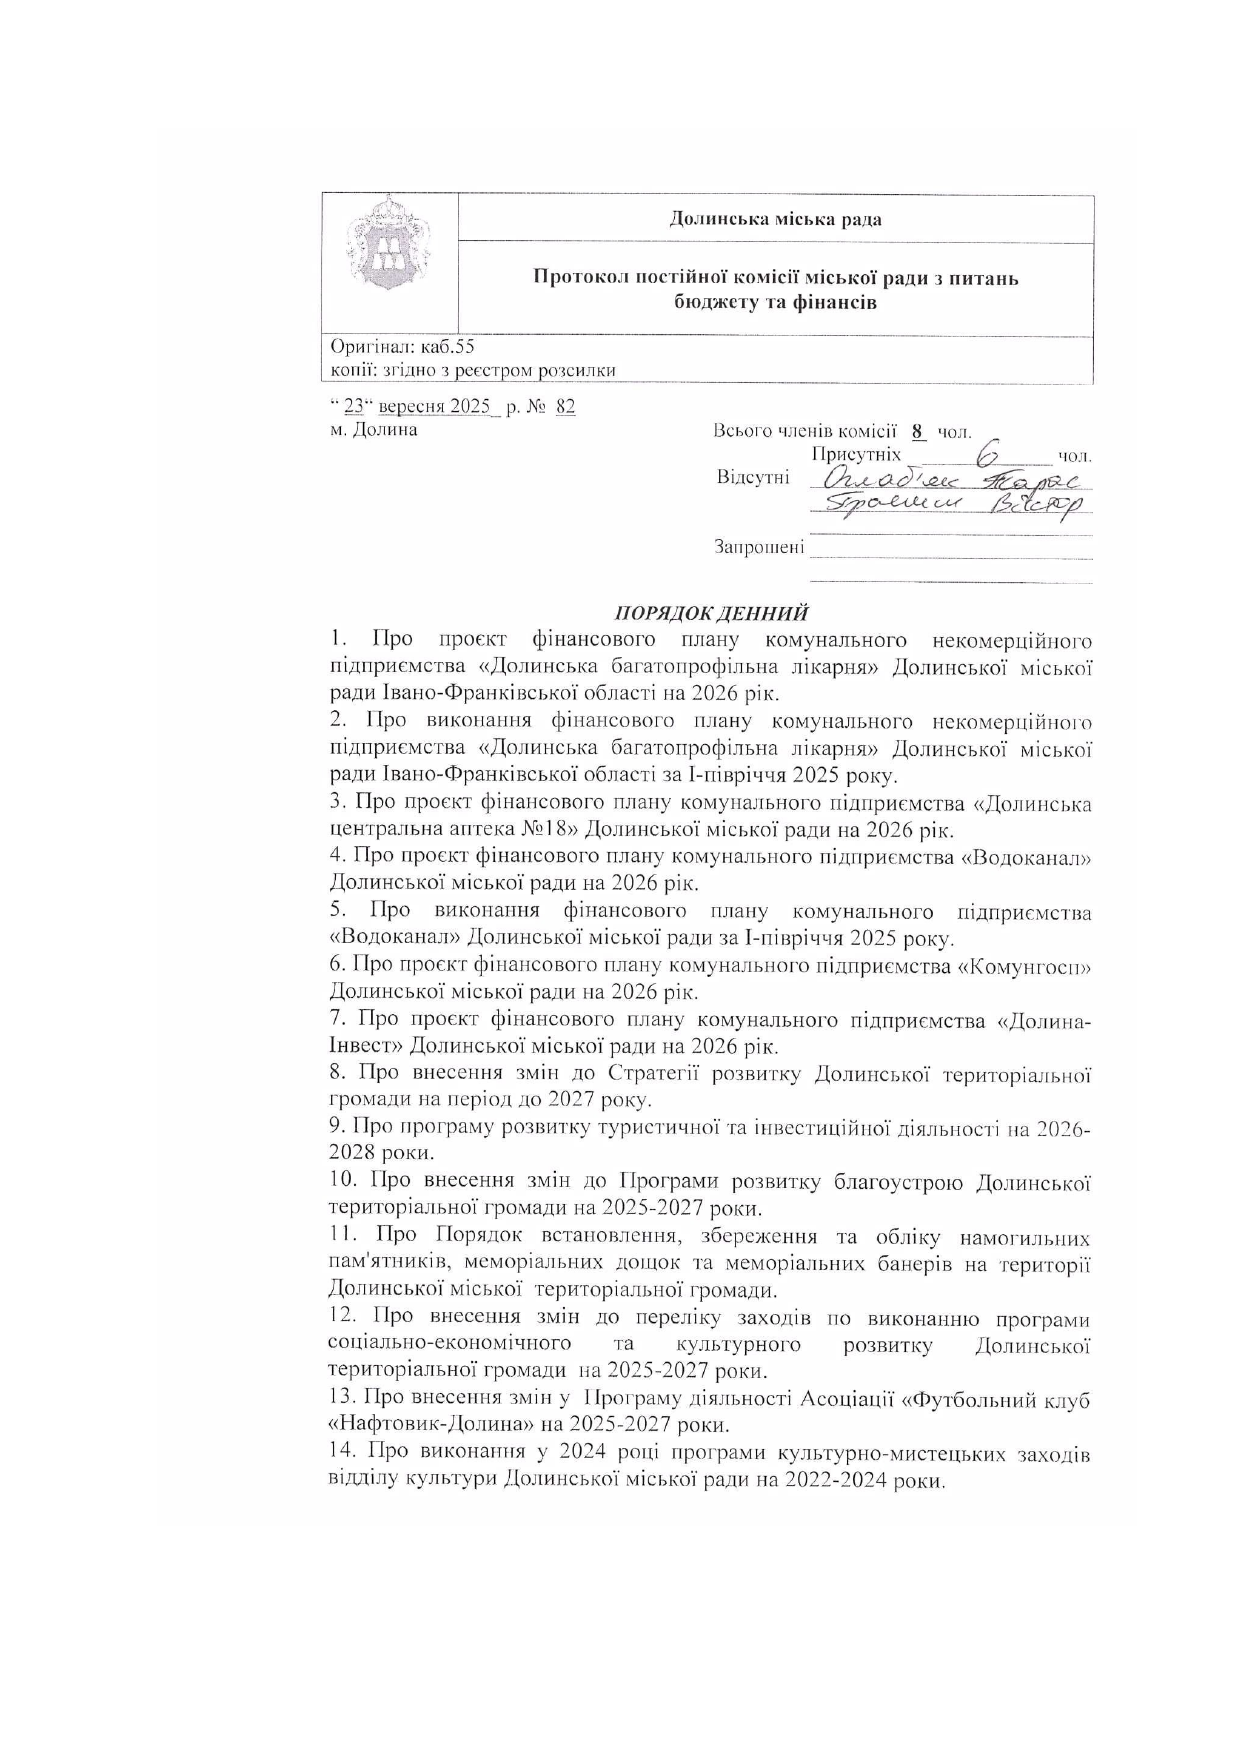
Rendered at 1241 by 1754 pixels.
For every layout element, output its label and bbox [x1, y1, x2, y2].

picture [147, 118, 1151, 1536]
